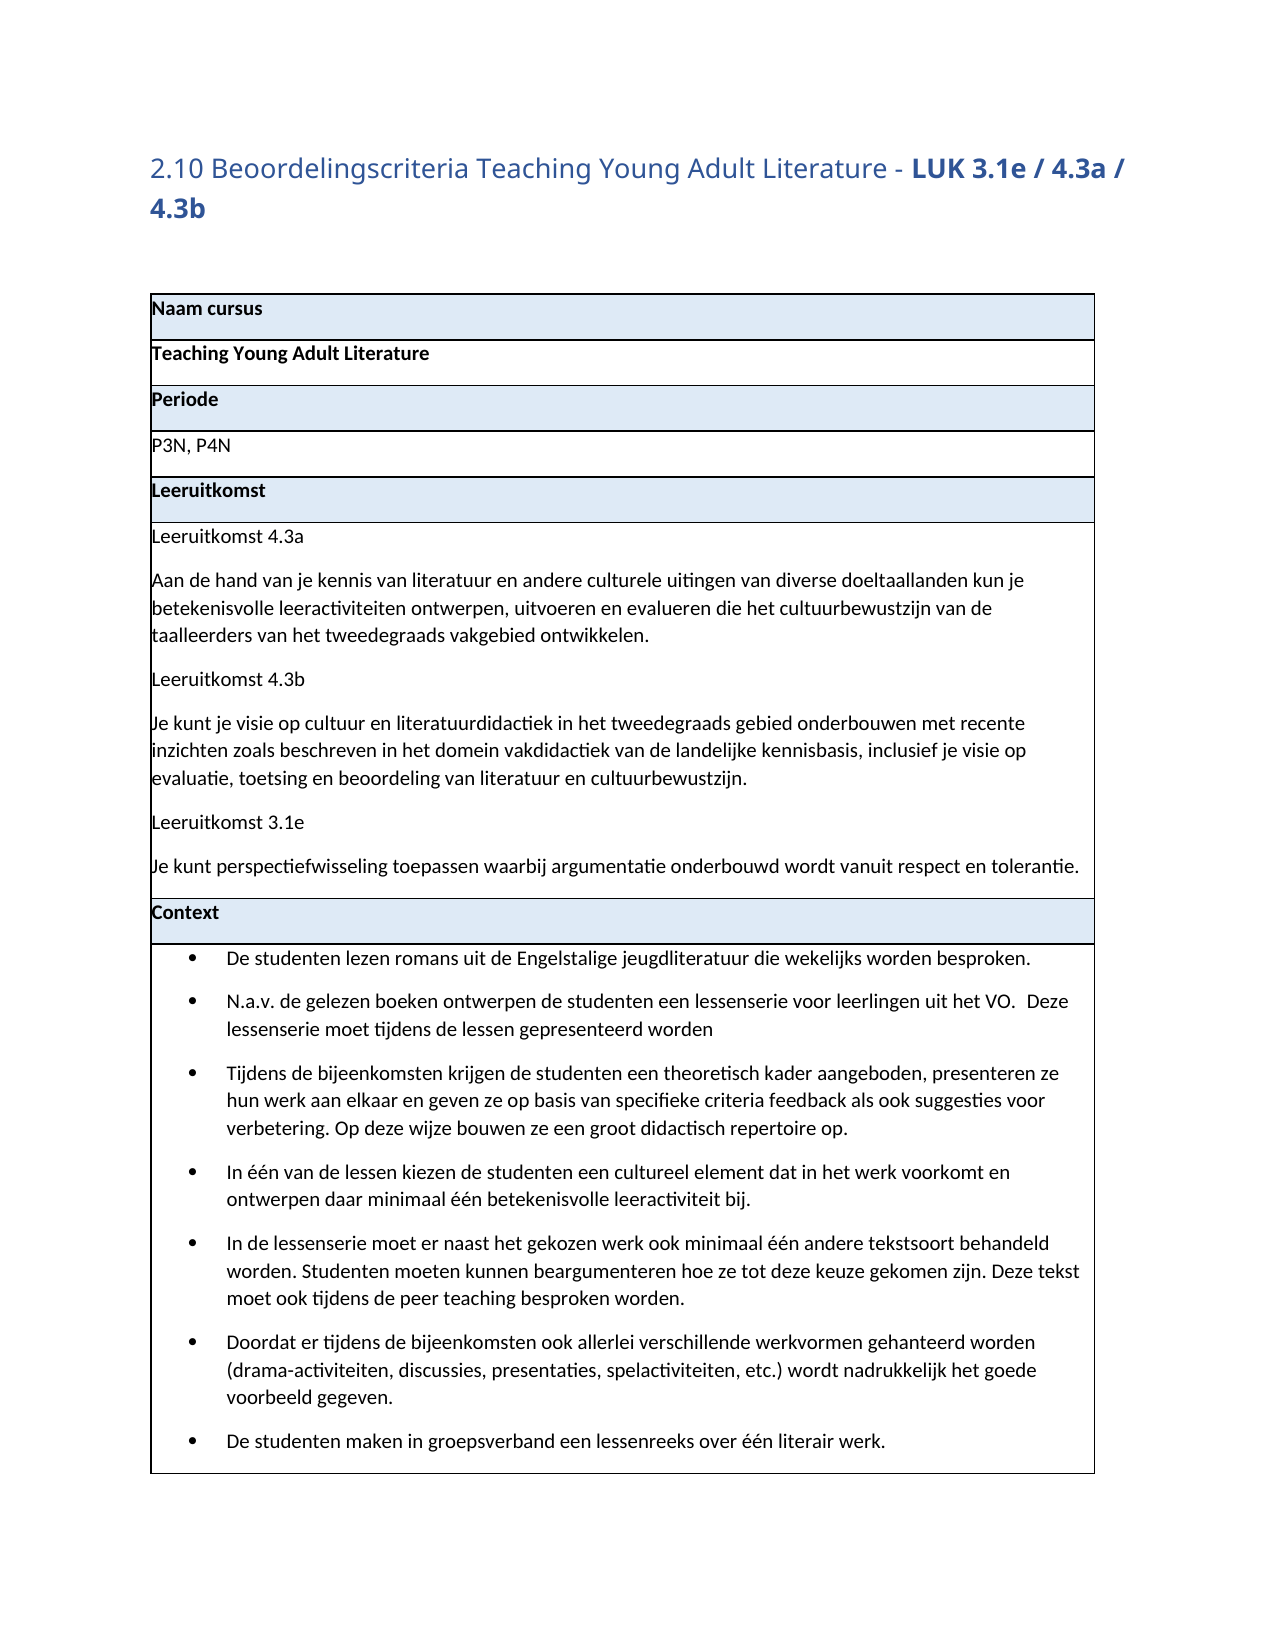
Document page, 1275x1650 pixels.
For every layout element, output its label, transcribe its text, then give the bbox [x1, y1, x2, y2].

table_header Naam cursus [152, 295, 1094, 339]
subtitle 2.10 Beoordelingscriteria Teaching Young Adult Literature - LUK 3.1e / 4.3a / 4.3b [150, 150, 1125, 227]
table_cell Leeruitkomst [152, 478, 1094, 522]
table_cell Teaching Young Adult Literature [152, 341, 1094, 384]
table_cell De studenten lezen romans uit de Engelstalige jeugdliteratuur die wekelijks worden besproken. N.a.v. de gelezen boeken ontwerpen de studenten een lessenserie voor leerlingen uit het VO. Deze lessenserie moet tijdens de lessen gepresenteerd worden Tijdens de bijeenkomsten krijgen de studenten een theoretisch kader aangeboden, presenteren ze hun werk aan elkaar en geven ze op basis van specifieke criteria feedback als ook suggesties voor verbetering. Op deze wijze bouwen ze een groot didactisch repertoire op. In één van de lessen kiezen de studenten een cultureel element dat in het werk voorkomt en ontwerpen daar minimaal één betekenisvolle leeractiviteit bij. In de lessenserie moet er naast het gekozen werk ook minimaal één andere tekstsoort behandeld worden. Studenten moeten kunnen beargumenteren hoe ze tot deze keuze gekomen zijn. Deze tekst moet ook tijdens de peer teaching besproken worden. Doordat er tijdens de bijeenkomsten ook allerlei verschillende werkvormen gehanteerd worden (drama-activiteiten, discussies, presentaties, spelactiviteiten, etc.) wordt nadrukkelijk het goede voorbeeld gegeven. De studenten maken in groepsverband een lessenreeks over één literair werk. [152, 945, 1094, 1472]
table_cell P3N, P4N [152, 432, 1094, 476]
table_cell Periode [152, 386, 1094, 430]
table_cell Context [152, 899, 1094, 943]
table_cell Leeruitkomst 4.3a Aan de hand van je kennis van literatuur en andere culturele uitingen van diverse doeltaallanden kun je betekenisvolle leeractiviteiten ontwerpen, uitvoeren en evalueren die het cultuurbewustzijn van de taalleerders van het tweedegraads vakgebied ontwikkelen. Leeruitkomst 4.3b Je kunt je visie op cultuur en literatuurdidactiek in het tweedegraads gebied onderbouwen met recente inzichten zoals beschreven in het domein vakdidactiek van de landelijke kennisbasis, inclusief je visie op evaluatie, toetsing en beoordeling van literatuur en cultuurbewustzijn. Leeruitkomst 3.1e Je kunt perspectiefwisseling toepassen waarbij argumentatie onderbouwd wordt vanuit respect en tolerantie. [152, 523, 1094, 897]
